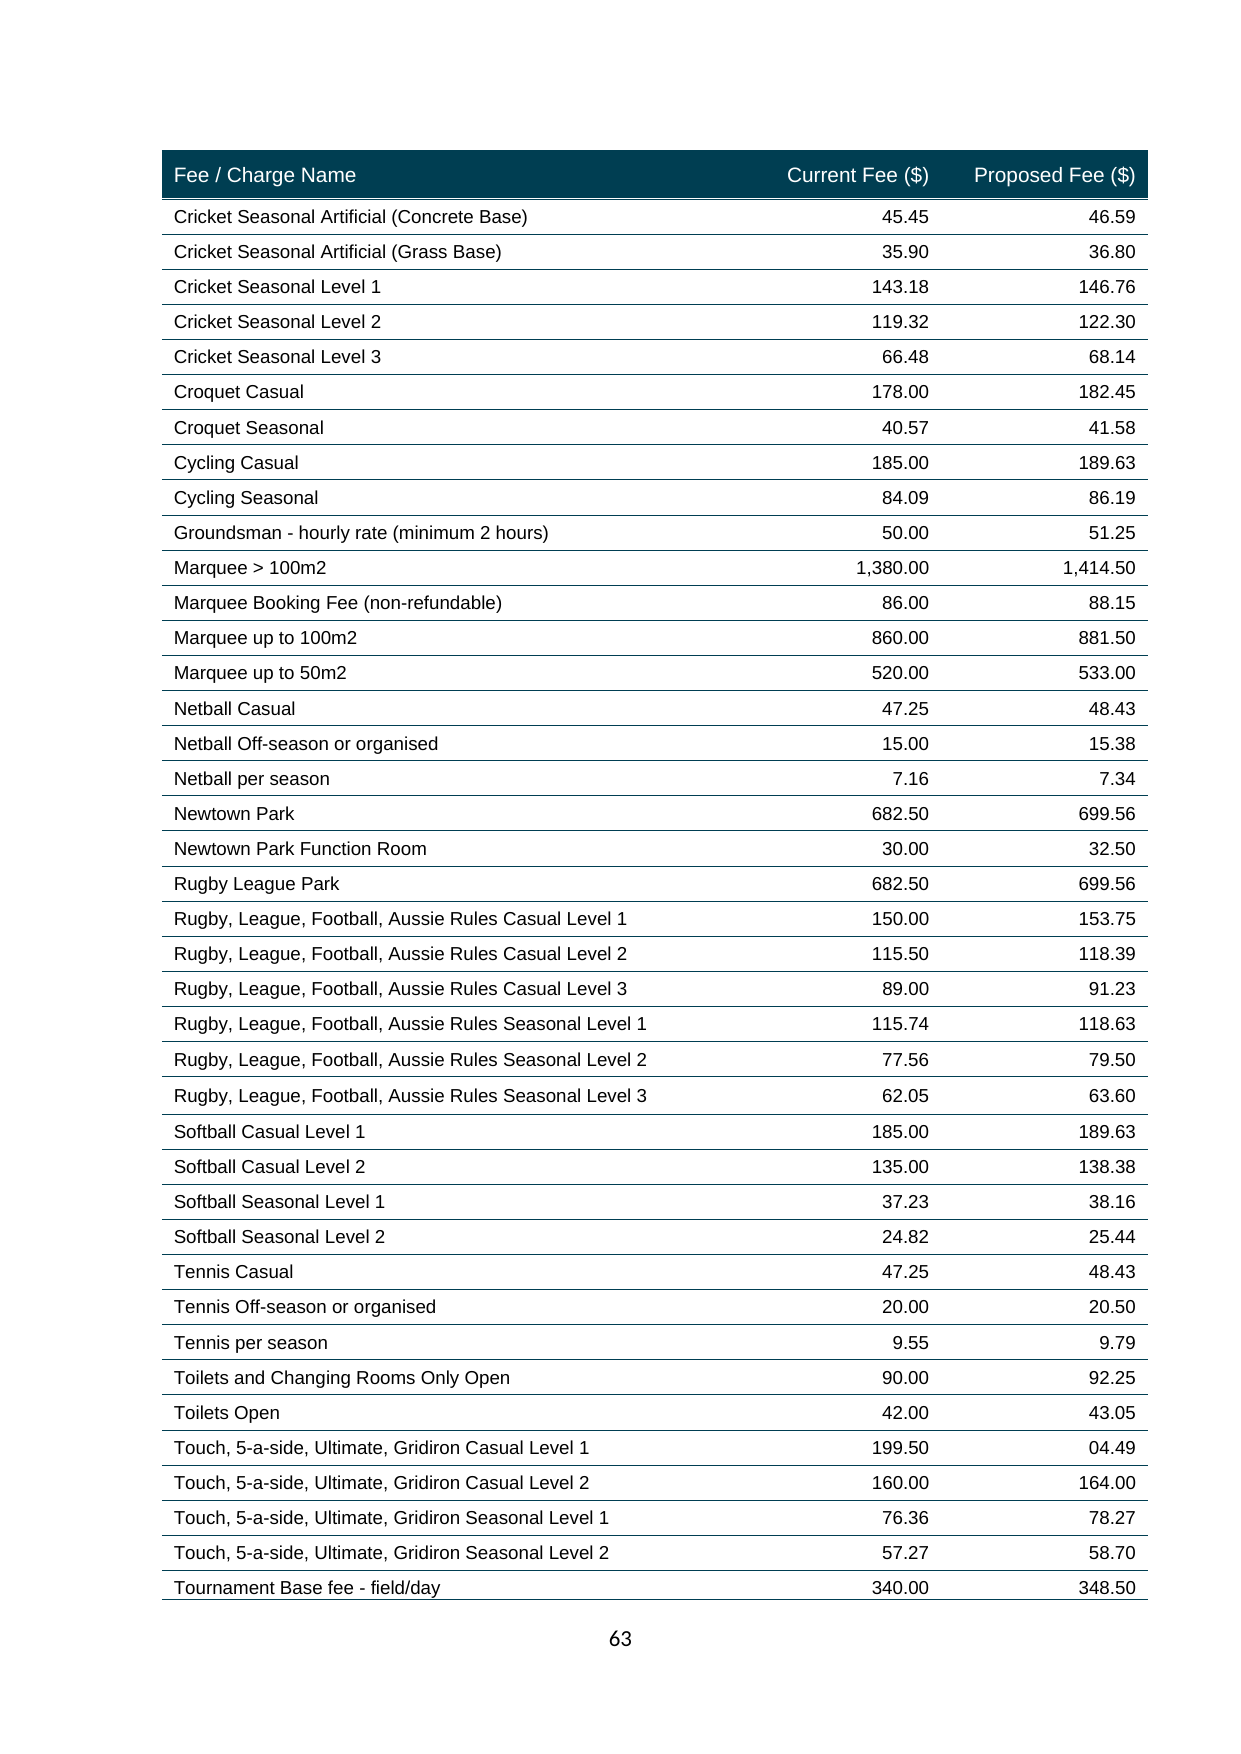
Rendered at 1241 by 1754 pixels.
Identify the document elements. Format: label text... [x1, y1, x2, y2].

table_cell 15.00 [734, 726, 941, 760]
table_cell 40.57 [734, 410, 941, 444]
table_cell 20.00 [734, 1290, 941, 1324]
table_cell 42.00 [734, 1395, 941, 1429]
table_cell 58.70 [941, 1536, 1148, 1570]
table_cell 146.76 [941, 270, 1148, 304]
table_cell 37.23 [734, 1185, 941, 1219]
table_cell 78.27 [941, 1501, 1148, 1535]
table_cell 699.56 [941, 867, 1148, 901]
table_cell 182.45 [941, 375, 1148, 409]
table_cell 47.25 [734, 691, 941, 725]
table_cell 90.00 [734, 1360, 941, 1394]
table_cell 160.00 [734, 1466, 941, 1500]
table_cell Tennis per season [162, 1325, 734, 1359]
table_cell 118.39 [941, 937, 1148, 971]
table_cell 24.82 [734, 1220, 941, 1254]
table_cell 62.05 [734, 1077, 941, 1113]
table_cell 38.16 [941, 1185, 1148, 1219]
table_cell 164.00 [941, 1466, 1148, 1500]
table_cell 699.56 [941, 796, 1148, 830]
table_cell Touch, 5-a-side, Ultimate, Gridiron Casual Level 2 [162, 1466, 734, 1500]
table_cell 682.50 [734, 796, 941, 830]
table_cell 30.00 [734, 831, 941, 866]
table_cell Netball per season [162, 761, 734, 795]
table_cell 84.09 [734, 480, 941, 514]
table_cell Cricket Seasonal Artificial (Concrete Base) [162, 200, 734, 234]
table_cell Netball Off-season or organised [162, 726, 734, 760]
table_cell 48.43 [941, 691, 1148, 725]
table_cell Marquee > 100m2 [162, 551, 734, 585]
table_cell 25.44 [941, 1220, 1148, 1254]
table_cell 178.00 [734, 375, 941, 409]
table_header Proposed Fee ($) [941, 151, 1148, 198]
table_cell 199.50 [734, 1431, 941, 1464]
table_cell 189.63 [941, 1115, 1148, 1149]
table_cell 153.75 [941, 902, 1148, 936]
table_cell 92.25 [941, 1360, 1148, 1394]
table_cell Marquee up to 50m2 [162, 656, 734, 690]
table_cell 36.80 [941, 235, 1148, 269]
table_cell 118.63 [941, 1007, 1148, 1041]
table_cell 143.18 [734, 270, 941, 304]
table_cell 91.23 [941, 972, 1148, 1006]
table_cell Tournament Base fee - field/day [162, 1571, 734, 1599]
table_cell 57.27 [734, 1536, 941, 1570]
table_cell 185.00 [734, 445, 941, 479]
table_cell Cricket Seasonal Level 2 [162, 305, 734, 339]
table_cell 185.00 [734, 1115, 941, 1149]
table_cell 520.00 [734, 656, 941, 690]
table_cell Touch, 5-a-side, Ultimate, Gridiron Seasonal Level 2 [162, 1536, 734, 1570]
table_header Current Fee ($) [734, 151, 941, 198]
table_cell 86.00 [734, 586, 941, 620]
table_cell Softball Casual Level 2 [162, 1150, 734, 1184]
table_cell Newtown Park [162, 796, 734, 830]
table_cell Rugby, League, Football, Aussie Rules Casual Level 3 [162, 972, 734, 1006]
table_cell 189.63 [941, 445, 1148, 479]
table_cell Cycling Seasonal [162, 480, 734, 514]
table_cell 15.38 [941, 726, 1148, 760]
table_cell 51.25 [941, 516, 1148, 549]
table_cell Newtown Park Function Room [162, 831, 734, 866]
table_cell Netball Casual [162, 691, 734, 725]
table_cell 881.50 [941, 621, 1148, 655]
table_cell Cycling Casual [162, 445, 734, 479]
table_cell 860.00 [734, 621, 941, 655]
table_cell 04.49 [941, 1431, 1148, 1464]
table_cell Softball Seasonal Level 2 [162, 1220, 734, 1254]
table_cell 50.00 [734, 516, 941, 549]
table_cell Toilets and Changing Rooms Only Open [162, 1360, 734, 1394]
table_cell 122.30 [941, 305, 1148, 339]
table_cell 533.00 [941, 656, 1148, 690]
table_cell 35.90 [734, 235, 941, 269]
table_cell 9.79 [941, 1325, 1148, 1359]
table_cell 45.45 [734, 200, 941, 234]
table_cell Cricket Seasonal Artificial (Grass Base) [162, 235, 734, 269]
table_cell Rugby, League, Football, Aussie Rules Casual Level 1 [162, 902, 734, 936]
table_cell 63.60 [941, 1077, 1148, 1113]
table_cell 79.50 [941, 1042, 1148, 1076]
table_cell 89.00 [734, 972, 941, 1006]
table_cell Rugby, League, Football, Aussie Rules Seasonal Level 1 [162, 1007, 734, 1041]
table_cell 340.00 [734, 1571, 941, 1599]
table_cell Cricket Seasonal Level 1 [162, 270, 734, 304]
table_cell 135.00 [734, 1150, 941, 1184]
table_cell Rugby League Park [162, 867, 734, 901]
table_cell Marquee up to 100m2 [162, 621, 734, 655]
table_cell Rugby, League, Football, Aussie Rules Seasonal Level 3 [162, 1077, 734, 1113]
table_cell 86.19 [941, 480, 1148, 514]
table_cell 88.15 [941, 586, 1148, 620]
table_header Fee / Charge Name [162, 151, 734, 198]
table_cell 348.50 [941, 1571, 1148, 1599]
table_cell Softball Casual Level 1 [162, 1115, 734, 1149]
table_cell 682.50 [734, 867, 941, 901]
table_cell Marquee Booking Fee (non-refundable) [162, 586, 734, 620]
table_cell 1,380.00 [734, 551, 941, 585]
table_cell Rugby, League, Football, Aussie Rules Casual Level 2 [162, 937, 734, 971]
table_cell Croquet Seasonal [162, 410, 734, 444]
table_cell 41.58 [941, 410, 1148, 444]
table_cell 119.32 [734, 305, 941, 339]
table_cell 150.00 [734, 902, 941, 936]
table_cell 77.56 [734, 1042, 941, 1076]
table_cell 66.48 [734, 340, 941, 374]
table_cell Softball Seasonal Level 1 [162, 1185, 734, 1219]
table_cell 138.38 [941, 1150, 1148, 1184]
table_cell 7.34 [941, 761, 1148, 795]
table_cell Tennis Casual [162, 1255, 734, 1289]
table_cell 48.43 [941, 1255, 1148, 1289]
table_cell 7.16 [734, 761, 941, 795]
table_cell 68.14 [941, 340, 1148, 374]
table_cell 76.36 [734, 1501, 941, 1535]
table_cell Croquet Casual [162, 375, 734, 409]
table_cell Groundsman - hourly rate (minimum 2 hours) [162, 516, 734, 549]
table_cell Touch, 5-a-side, Ultimate, Gridiron Casual Level 1 [162, 1431, 734, 1464]
table_cell Rugby, League, Football, Aussie Rules Seasonal Level 2 [162, 1042, 734, 1076]
table_cell 115.74 [734, 1007, 941, 1041]
table_cell Cricket Seasonal Level 3 [162, 340, 734, 374]
table_cell 115.50 [734, 937, 941, 971]
table_cell 32.50 [941, 831, 1148, 866]
table_cell Tennis Off-season or organised [162, 1290, 734, 1324]
table_cell 20.50 [941, 1290, 1148, 1324]
table_cell 1,414.50 [941, 551, 1148, 585]
table_cell Toilets Open [162, 1395, 734, 1429]
table_cell 43.05 [941, 1395, 1148, 1429]
table_cell Touch, 5-a-side, Ultimate, Gridiron Seasonal Level 1 [162, 1501, 734, 1535]
table_cell 9.55 [734, 1325, 941, 1359]
table_cell 46.59 [941, 200, 1148, 234]
table_cell 47.25 [734, 1255, 941, 1289]
